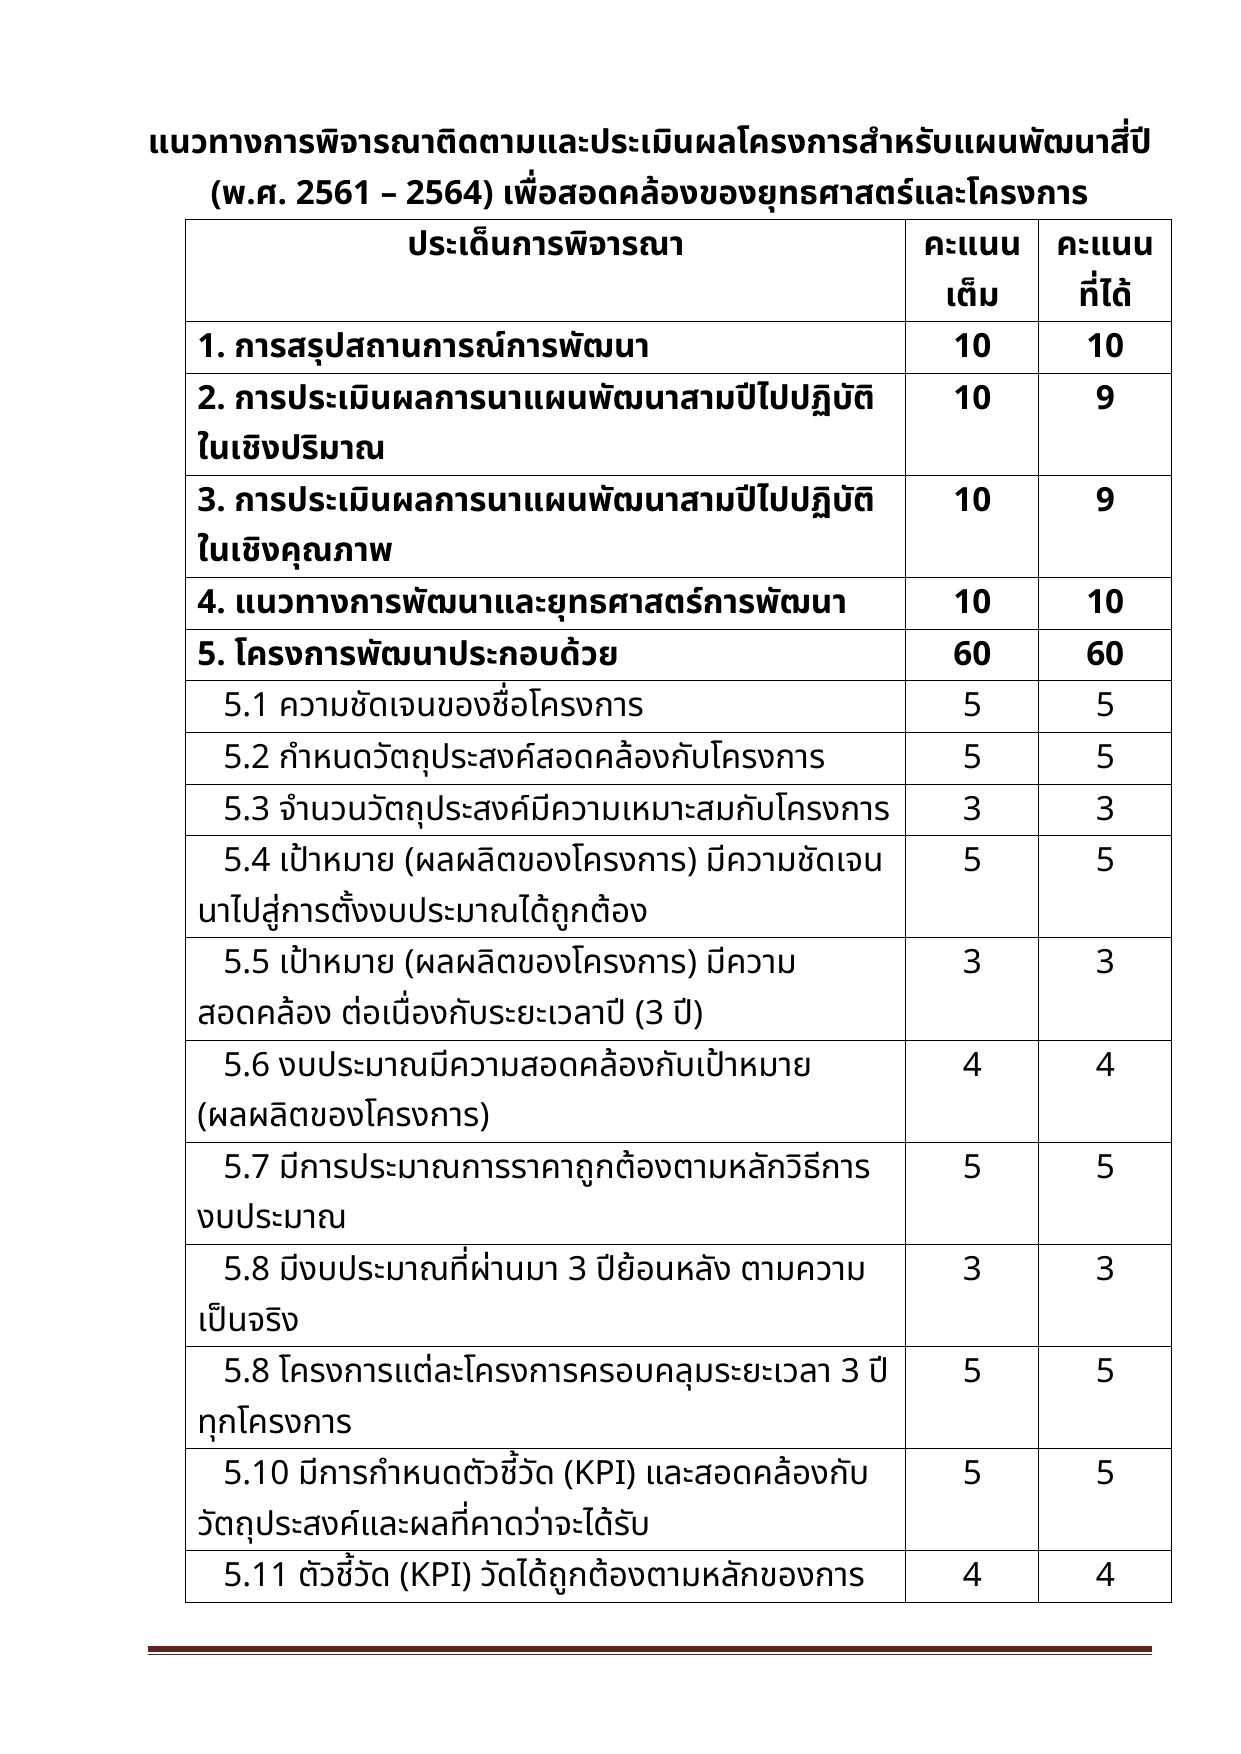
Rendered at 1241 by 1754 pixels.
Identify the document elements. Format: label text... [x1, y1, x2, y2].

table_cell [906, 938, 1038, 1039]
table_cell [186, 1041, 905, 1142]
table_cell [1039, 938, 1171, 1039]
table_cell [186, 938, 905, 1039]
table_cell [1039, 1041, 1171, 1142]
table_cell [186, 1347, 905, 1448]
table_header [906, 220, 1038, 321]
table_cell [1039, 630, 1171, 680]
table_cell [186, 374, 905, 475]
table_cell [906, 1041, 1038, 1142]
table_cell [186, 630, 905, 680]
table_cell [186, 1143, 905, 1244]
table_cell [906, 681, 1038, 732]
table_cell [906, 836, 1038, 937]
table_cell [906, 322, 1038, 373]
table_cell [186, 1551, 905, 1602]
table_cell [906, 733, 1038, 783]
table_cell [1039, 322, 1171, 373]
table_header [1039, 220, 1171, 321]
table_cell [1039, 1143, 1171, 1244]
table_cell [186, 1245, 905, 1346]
text แนวทางการพิจารณาติดตามและประเมินผลโครงการสำหรับแผนพัฒนาสี่ปี [148, 118, 1152, 168]
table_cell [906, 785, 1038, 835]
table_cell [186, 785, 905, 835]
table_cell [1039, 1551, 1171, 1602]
text (พ.ศ. 2561 – 2564) เพื่อสอดคล้องของยุทธศาสตร์และโครงการ [148, 168, 1152, 219]
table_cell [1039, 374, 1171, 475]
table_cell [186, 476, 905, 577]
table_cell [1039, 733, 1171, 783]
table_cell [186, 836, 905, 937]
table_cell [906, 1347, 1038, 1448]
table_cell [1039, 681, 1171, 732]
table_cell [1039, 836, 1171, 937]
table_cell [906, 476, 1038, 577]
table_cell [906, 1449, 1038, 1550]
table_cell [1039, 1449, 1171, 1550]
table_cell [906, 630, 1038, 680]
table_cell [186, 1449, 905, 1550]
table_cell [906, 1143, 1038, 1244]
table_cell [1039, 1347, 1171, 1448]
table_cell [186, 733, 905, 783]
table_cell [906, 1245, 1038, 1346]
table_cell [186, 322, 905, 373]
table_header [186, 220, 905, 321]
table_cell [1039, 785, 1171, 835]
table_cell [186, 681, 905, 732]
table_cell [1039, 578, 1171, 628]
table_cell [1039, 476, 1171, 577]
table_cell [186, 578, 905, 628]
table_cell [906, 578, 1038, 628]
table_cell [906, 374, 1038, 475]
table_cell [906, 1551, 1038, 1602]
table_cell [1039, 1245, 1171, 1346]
